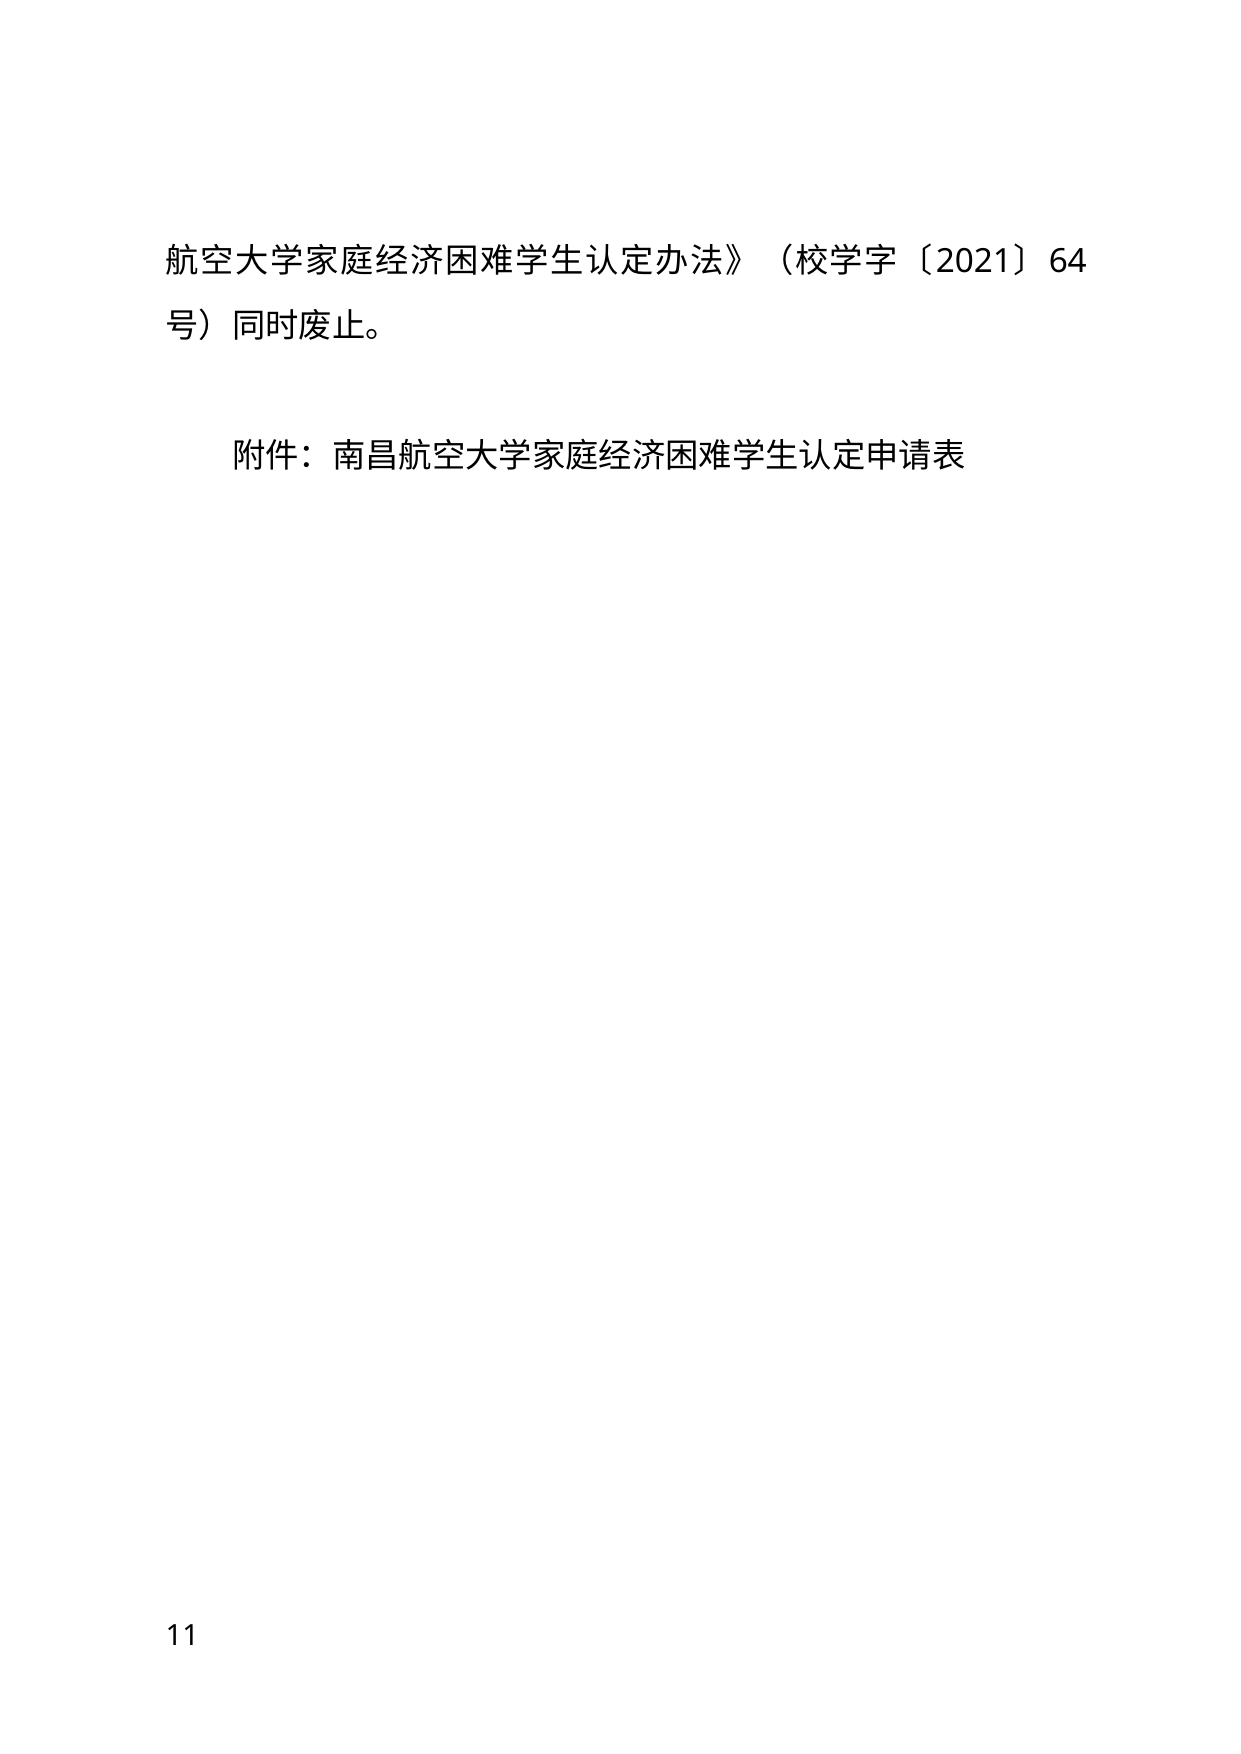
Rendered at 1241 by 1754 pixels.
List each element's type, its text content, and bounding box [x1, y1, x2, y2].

text 附件：南昌航空大学家庭经济困难学生认定申请表 [165, 421, 1087, 486]
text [165, 226, 1087, 356]
